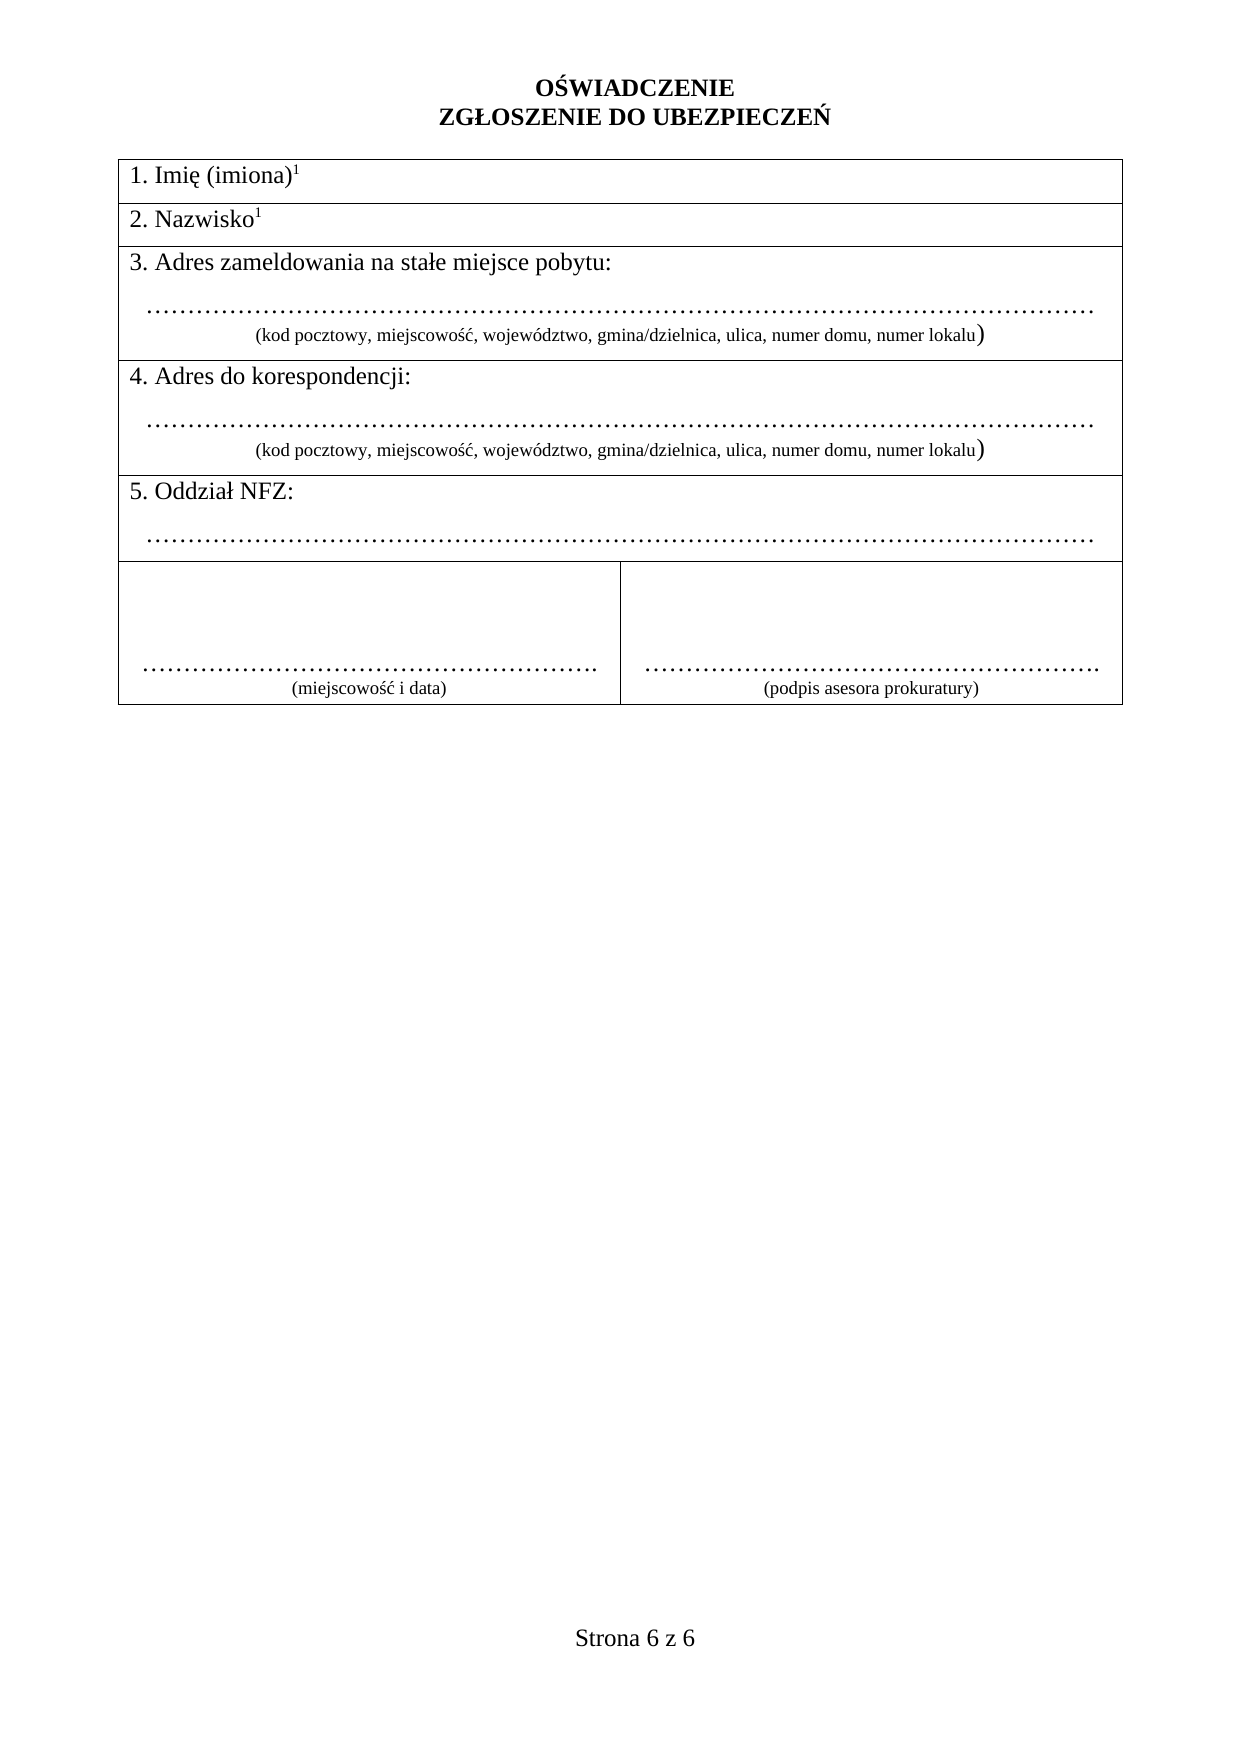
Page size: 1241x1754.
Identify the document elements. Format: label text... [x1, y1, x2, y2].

table_cell 4. Adres do korespondencji: …………………………………………………………………………………………………… (kod pocztowy, miejscowość, województwo, gmina/dzielnica, ulica, numer domu, numer lokalu) [119, 361, 1122, 475]
text OŚWIADCZENIE [148, 73, 1122, 102]
table_header 1. Imię (imiona)1 [119, 160, 1122, 202]
table_cell ………………………………………………. (podpis asesora prokuratury) [621, 562, 1122, 703]
table_cell 3. Adres zameldowania na stałe miejsce pobytu: …………………………………………………………………………………………………… (kod pocztowy, miejscowość, województwo, gmina/dzielnica, ulica, numer domu, numer lokalu) [119, 247, 1122, 360]
table_cell 2. Nazwisko1 [119, 204, 1122, 246]
table_cell 5. Oddział NFZ: …………………………………………………………………………………………………… [119, 476, 1122, 561]
text ZGŁOSZENIE DO UBEZPIECZEŃ [148, 102, 1122, 131]
table_cell ………………………………………………. (miejscowość i data) [119, 562, 620, 703]
